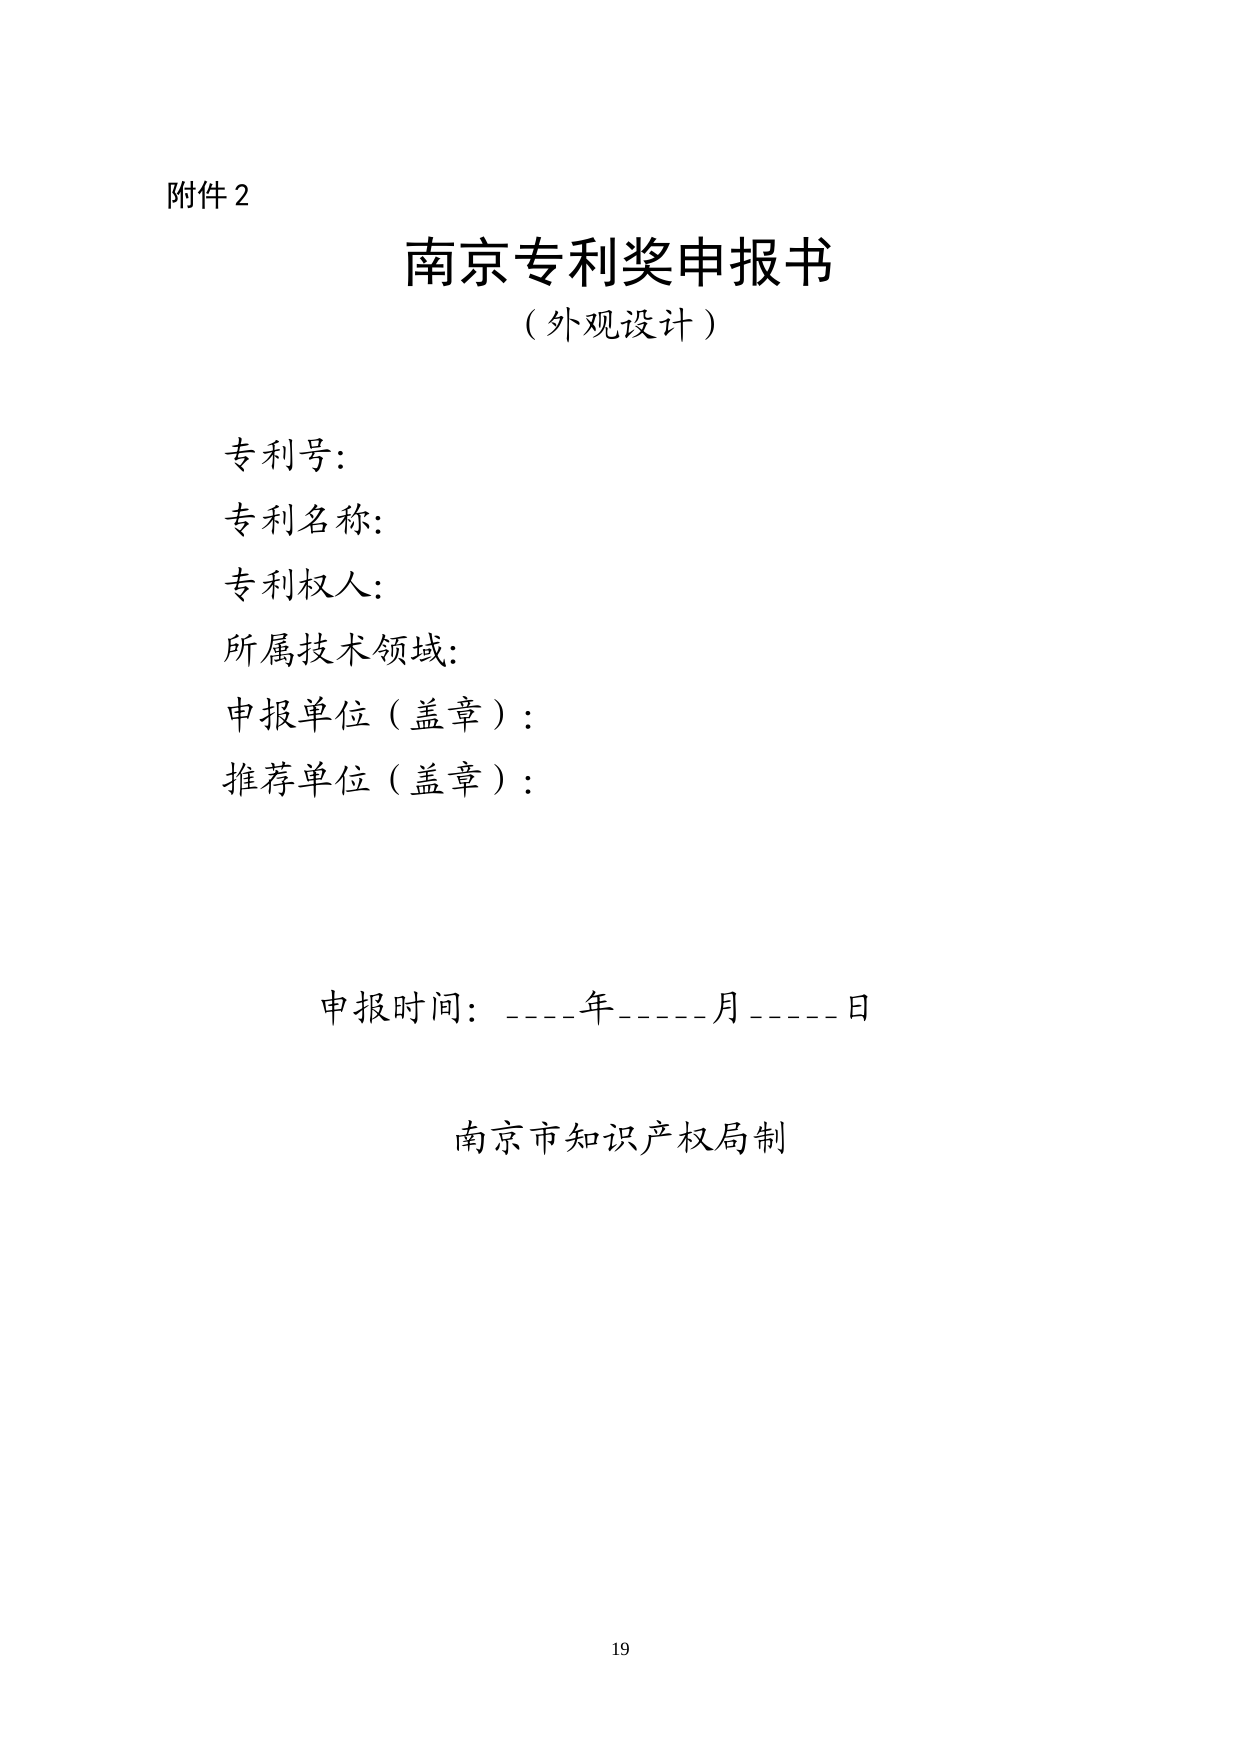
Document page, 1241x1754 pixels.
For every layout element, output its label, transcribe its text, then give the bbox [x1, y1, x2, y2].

text 申报单位（盖章）： [165, 680, 1075, 745]
text 专利权人： [165, 550, 1075, 615]
text 推荐单位（盖章）： [165, 745, 1075, 810]
text （外观设计） [165, 290, 1075, 355]
text 专利号： [165, 420, 1075, 485]
text 申报时间：____年_____月_____日 [165, 973, 1075, 1038]
text 所属技术领域： [165, 615, 1075, 680]
text 南京专利奖申报书 [165, 225, 1075, 290]
text 附件2 [165, 160, 1075, 225]
text 专利名称： [165, 485, 1075, 550]
text 南京市知识产权局制 [165, 1103, 1075, 1168]
